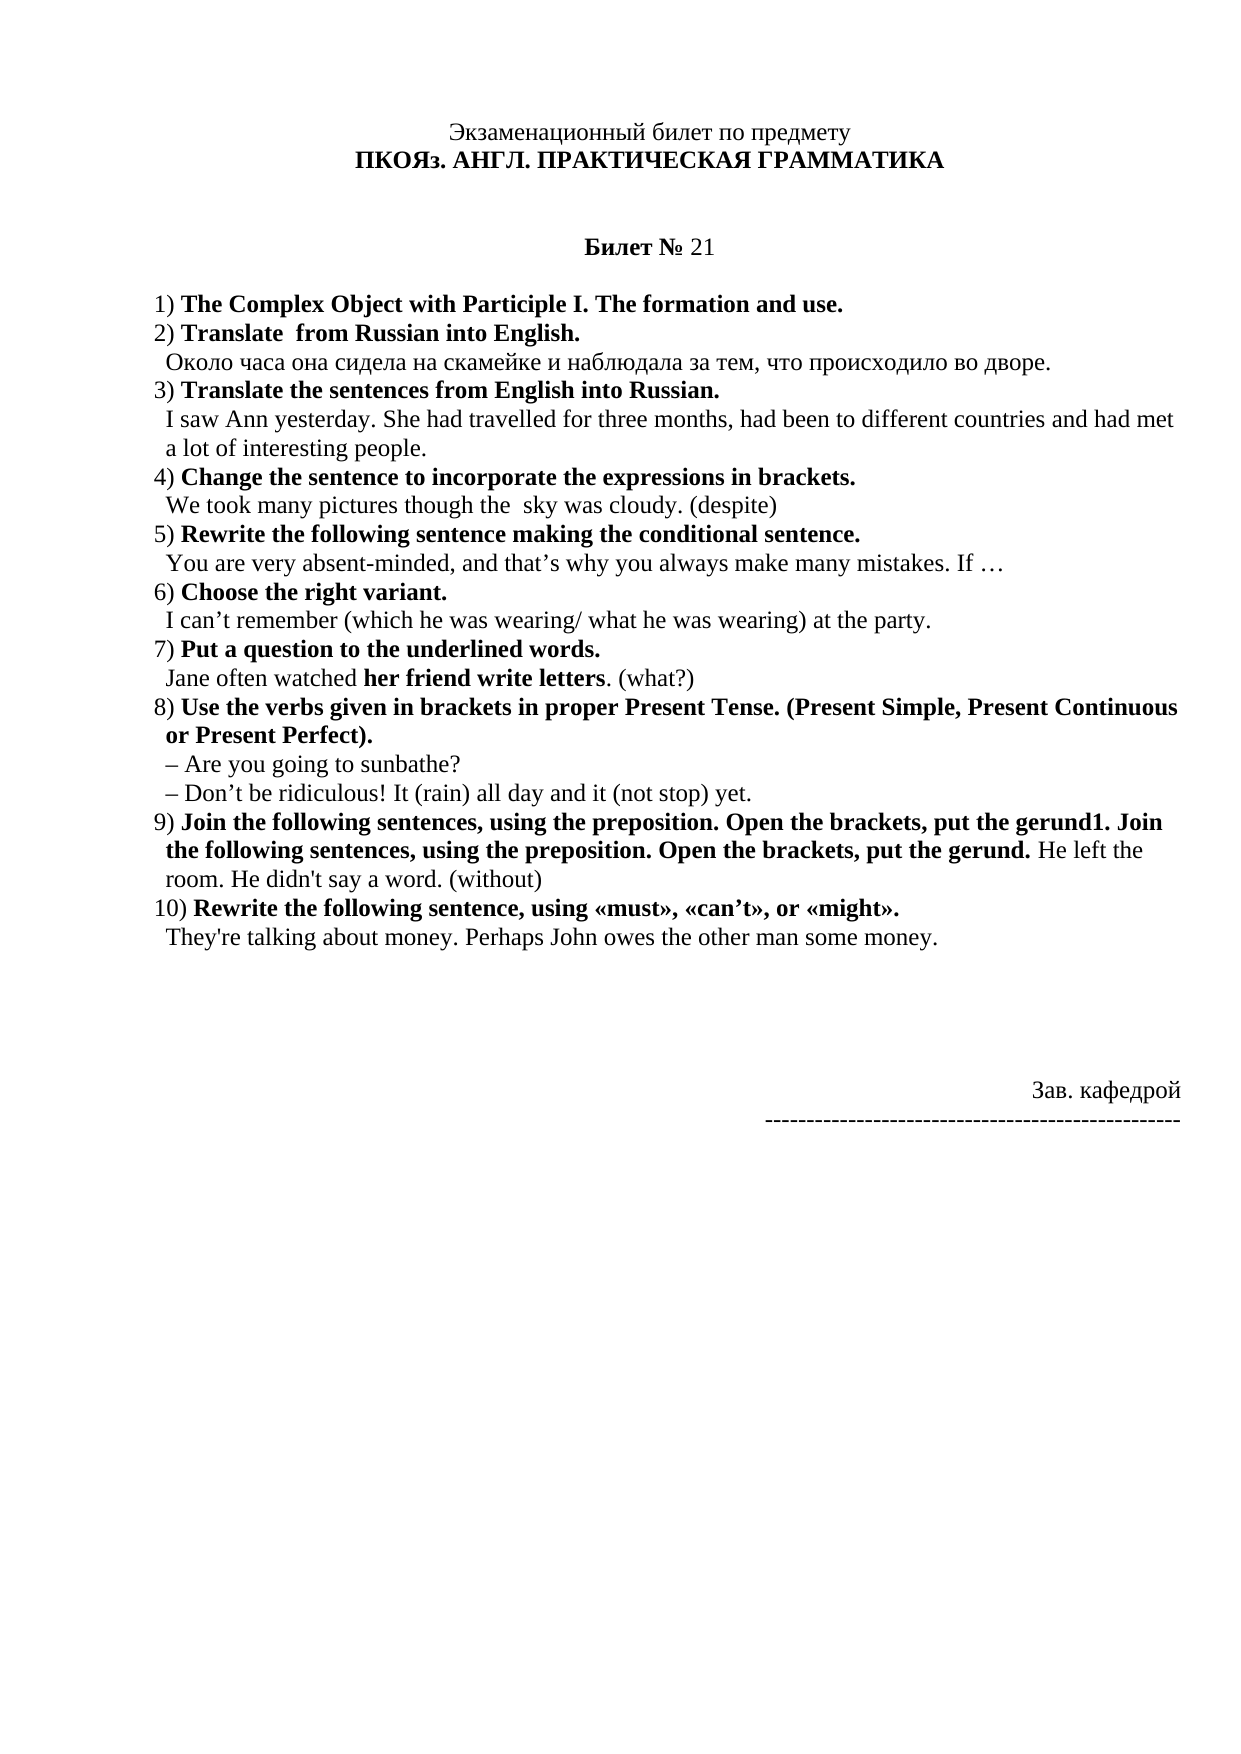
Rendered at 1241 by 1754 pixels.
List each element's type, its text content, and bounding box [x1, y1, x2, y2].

list Put a question to the underlined words. Jane often watched her friend write letters. (what?) [153, 634, 1181, 692]
text Экзаменационный билет по предмету [118, 117, 1181, 145]
text -------------------------------------------------- [118, 1104, 1181, 1132]
list Use the verbs given in brackets in proper Present Tense. (Present Simple, Present Continuous or Present Perfect). – Are you going to sunbathe? – Don’t be ridiculous! It (rain) all day and it (not stop) yet. [153, 692, 1181, 807]
list Translate from Russian into English. Около часа она сидела на скамейке и наблюдала за тем, что происходило во дворе. [153, 318, 1181, 375]
list Join the following sentences, using the preposition. Open the brackets, put the gerund1. Join the following sentences, using the preposition. Open the brackets, put the gerund. He left the room. He didn't say a word. (without) [153, 807, 1181, 893]
list Rewrite the following sentence making the conditional sentence. You are very absent-minded, and that’s why you always make many mistakes. If … [153, 519, 1181, 577]
list Translate the sentences from English into Russian. I saw Ann yesterday. She had travelled for three months, had been to different countries and had met a lot of interesting people. [153, 375, 1181, 462]
list Rewrite the following sentence, using «must», «can’t», or «might». They're talking about money. Perhaps John owes the other man some money. [153, 893, 1181, 950]
list The Complex Object with Participle I. The formation and use. [153, 289, 1181, 318]
list Change the sentence to incorporate the expressions in brackets. We took many pictures though the sky was cloudy. (despite) [153, 462, 1181, 519]
list Choose the right variant. I can’t remember (which he was wearing/ what he was wearing) at the party. [153, 577, 1181, 634]
text ПКОЯз. АНГЛ. ПРАКТИЧЕСКАЯ ГРАММАТИКА [118, 145, 1181, 203]
text Билет № 21 [118, 232, 1181, 260]
text Зав. кафедрой [118, 1075, 1181, 1104]
